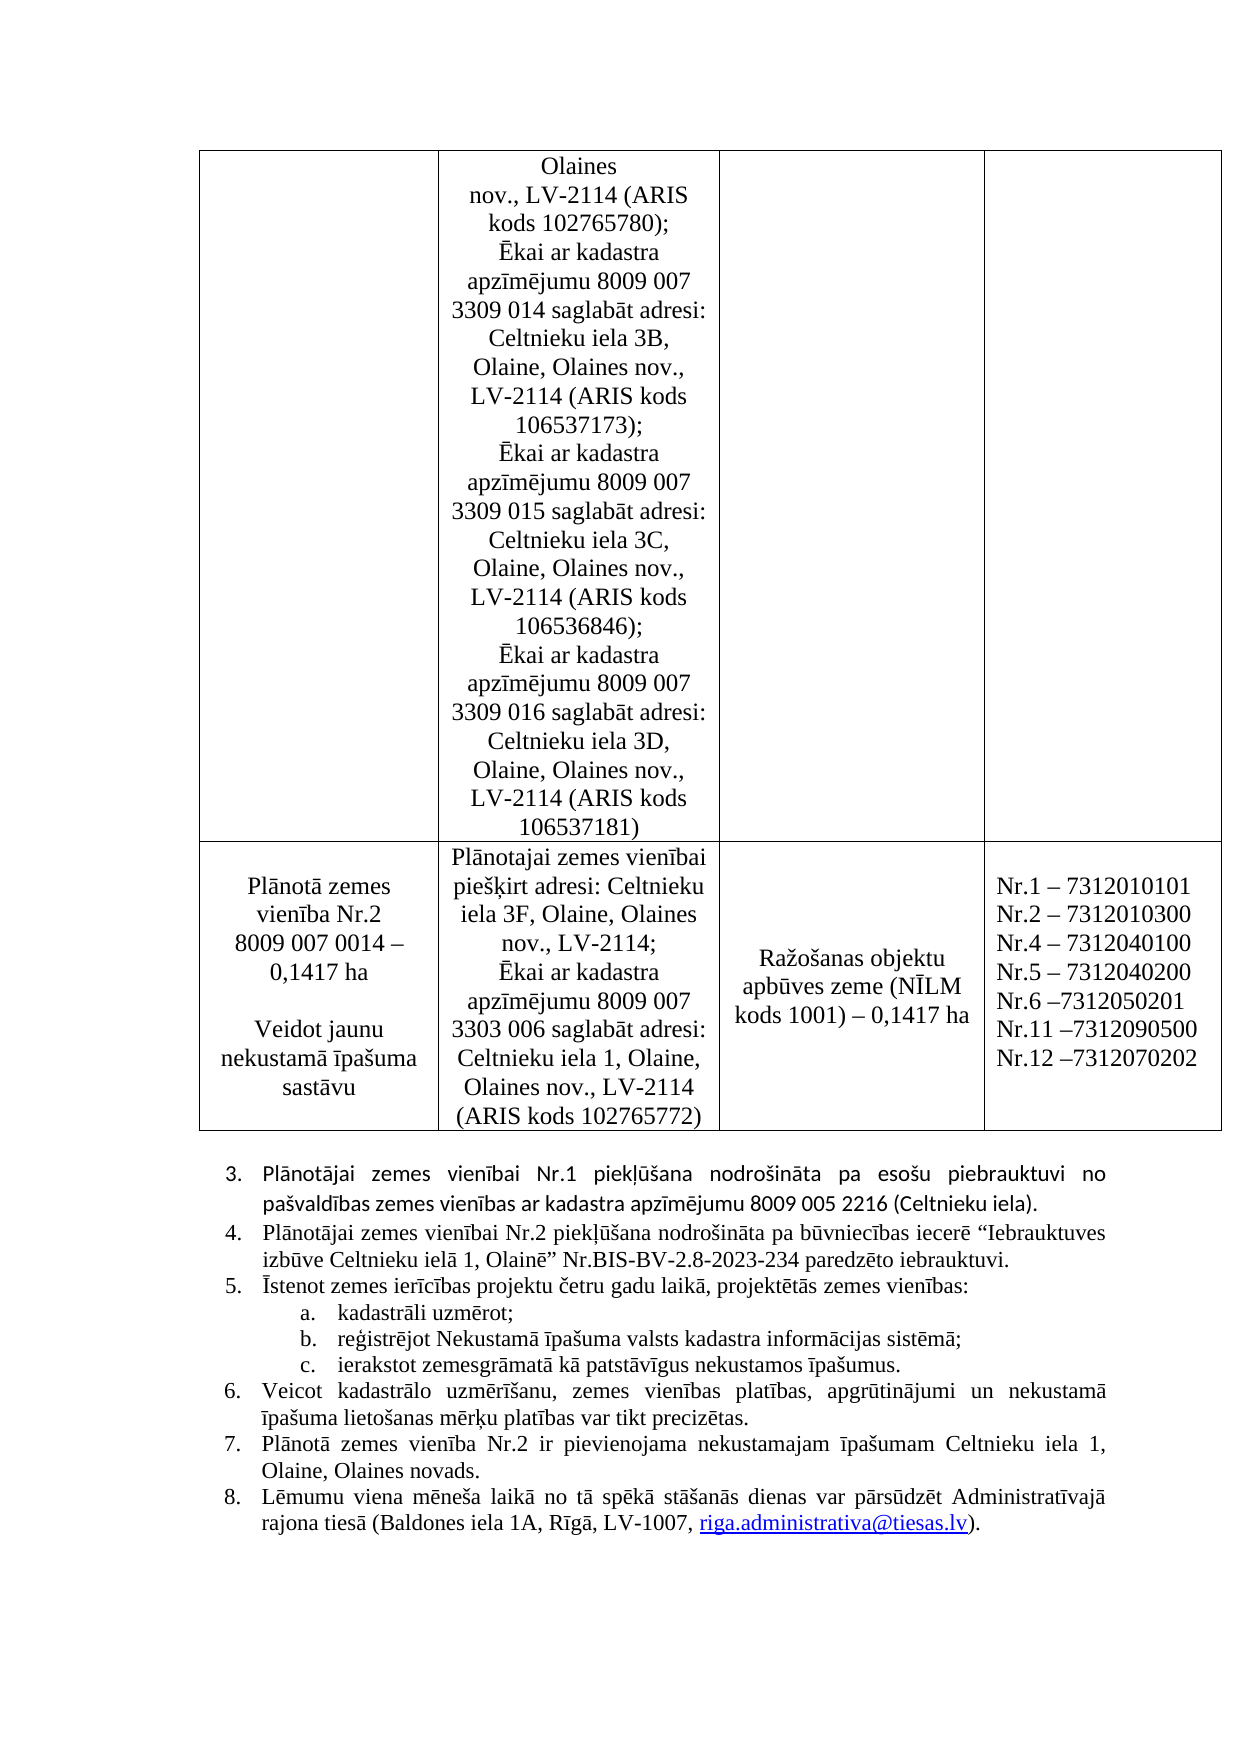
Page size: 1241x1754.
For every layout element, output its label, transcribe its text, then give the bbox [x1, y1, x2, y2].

table_cell Nr.1 – 7312010101 Nr.2 – 7312010300 Nr.4 – 7312040100 Nr.5 – 7312040200 Nr.6 –7312050201 Nr.11 –7312090500 Nr.12 –7312070202 [985, 842, 1221, 1129]
list reģistrējot Nekustamā īpašuma valsts kadastra informācijas sistēmā; [300, 1325, 1107, 1351]
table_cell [439, 151, 719, 841]
list Plānotā zemes vienība Nr.2 ir pievienojama nekustamajam īpašumam Celtnieku iela 1, Olaine, Olaines novads. [224, 1430, 1107, 1483]
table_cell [720, 151, 984, 841]
table_cell Plānotajai zemes vienībai piešķirt adresi: Celtnieku iela 3F, Olaine, Olaines nov., LV-2114; Ēkai ar kadastra apzīmējumu 8009 007 3303 006 saglabāt adresi: Celtnieku iela 1, Olaine, Olaines nov., LV-2114 (ARIS kods 102765772) [439, 842, 719, 1129]
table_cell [985, 151, 1221, 841]
list Lēmumu viena mēneša laikā no tā spēkā stāšanās dienas var pārsūdzēt Administratīvajā rajona tiesā (Baldones iela 1A, Rīgā, LV-1007, riga.administrativa@tiesas.lv). [224, 1483, 1107, 1536]
list Plānotājai zemes vienībai Nr.2 piekļūšana nodrošināta pa būvniecības iecerē “Iebrauktuves izbūve Celtnieku ielā 1, Olainē” Nr.BIS-BV-2.8-2023-234 paredzēto iebrauktuvi. [225, 1219, 1107, 1272]
list Īstenot zemes ierīcības projektu četru gadu laikā, projektētās zemes vienības: [225, 1272, 1107, 1298]
table_cell Ražošanas objektu apbūves zeme (NĪLM kods 1001) – 0,1417 ha [720, 842, 984, 1129]
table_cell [200, 151, 438, 841]
list kadastrāli uzmērot; [300, 1298, 1107, 1325]
table_cell Plānotā zemes vienība Nr.2 8009 007 0014 – 0,1417 ha Veidot jaunu nekustamā īpašuma sastāvu [200, 842, 438, 1129]
list Plānotājai zemes vienībai Nr.1 piekļūšana nodrošināta pa esošu piebrauktuvi no pašvaldības zemes vienības ar kadastra apzīmējumu 8009 005 2216 (Celtnieku iela). [225, 1159, 1107, 1217]
list Veicot kadastrālo uzmērīšanu, zemes vienības platības, apgrūtinājumi un nekustamā īpašuma lietošanas mērķu platības var tikt precizētas. [224, 1378, 1107, 1430]
list ierakstot zemesgrāmatā kā patstāvīgus nekustamos īpašumus. [300, 1351, 1107, 1378]
